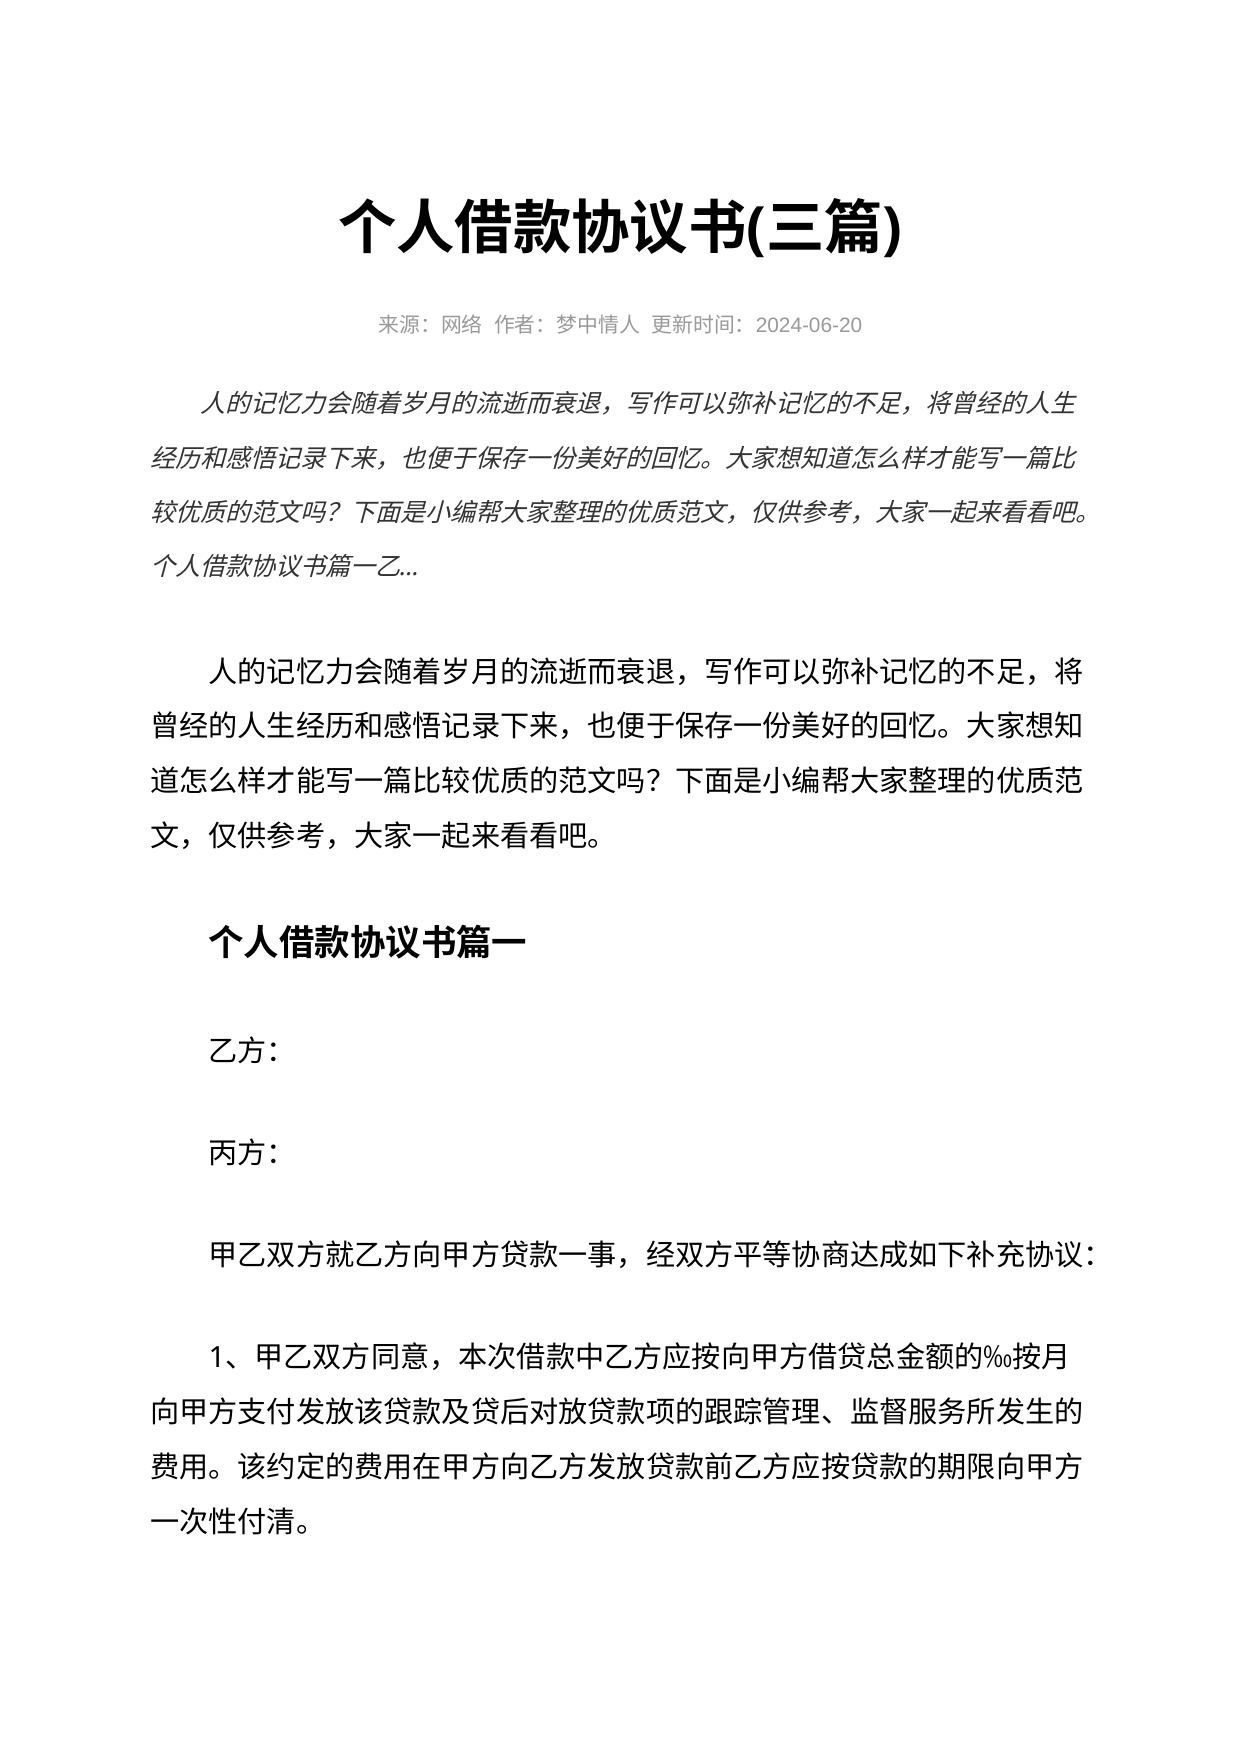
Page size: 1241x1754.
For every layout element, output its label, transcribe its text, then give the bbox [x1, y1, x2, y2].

text 乙方： [150, 1028, 1090, 1070]
text 甲乙双方就乙方向甲方贷款一事，经双方平等协商达成如下补充协议： [150, 1232, 1090, 1274]
text 人的记忆力会随着岁月的流逝而衰退，写作可以弥补记忆的不足，将曾经的人生经历和感悟记录下来，也便于保存一份美好的回忆。大家想知道怎么样才能写一篇比较优质的范文吗？下面是小编帮大家整理的优质范文，仅供参考，大家一起来看看吧。 [150, 648, 1090, 855]
text 来源：网络 作者：梦中情人 更新时间：2024-06-20 [150, 313, 1090, 337]
text 1、甲乙双方同意，本次借款中乙方应按向甲方借贷总金额的‰按月向甲方支付发放该贷款及贷后对放贷款项的跟踪管理、监督服务所发生的费用。该约定的费用在甲方向乙方发放贷款前乙方应按贷款的期限向甲方一次性付清。 [150, 1333, 1090, 1540]
text 丙方： [150, 1130, 1090, 1172]
text 个人借款协议书篇一 [150, 914, 1090, 966]
text 人的记忆力会随着岁月的流逝而衰退，写作可以弥补记忆的不足，将曾经的人生经历和感悟记录下来，也便于保存一份美好的回忆。大家想知道怎么样才能写一篇比较优质的范文吗？下面是小编帮大家整理的优质范文，仅供参考，大家一起来看看吧。个人借款协议书篇一乙... [150, 384, 1090, 583]
subtitle 个人借款协议书(三篇) [150, 181, 1090, 266]
